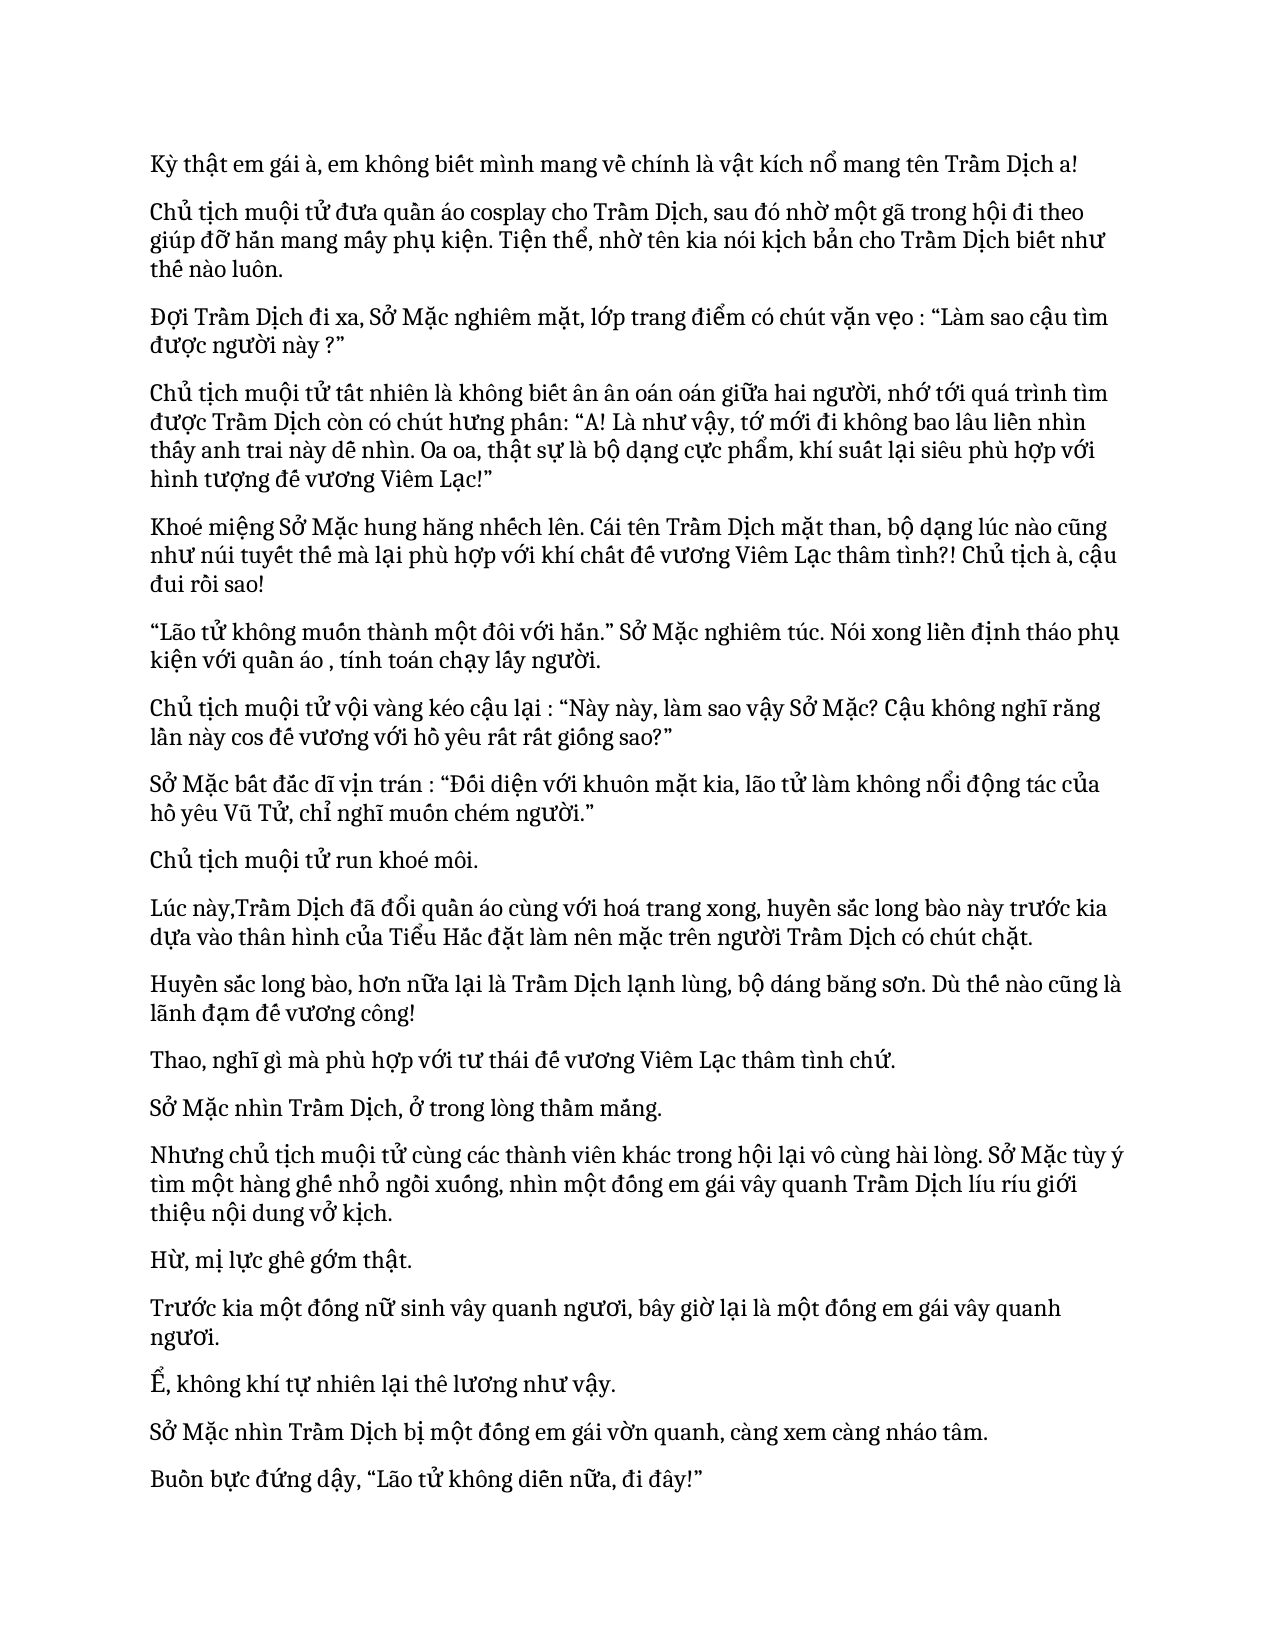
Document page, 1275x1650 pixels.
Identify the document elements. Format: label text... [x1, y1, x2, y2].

text Hừ, mị lực ghê gớm thật. [150, 1246, 1125, 1275]
text Đợi Trầm Dịch đi xa, Sở Mặc nghiêm mặt, lớp trang điểm có chút vặn vẹo : “Làm sao cậu tìm được người này ?” [150, 302, 1125, 360]
text Trước kia một đống nữ sinh vây quanh ngươi, bây giờ lại là một đống em gái vây quanh ngươi. [150, 1294, 1125, 1351]
text Thao, nghĩ gì mà phù hợp với tư thái đế vương Viêm Lạc thâm tình chứ. [150, 1046, 1125, 1075]
text Buồn bực đứng dậy, “Lão tử không diễn nữa, đi đây!” [150, 1465, 1125, 1494]
text Ể, không khí tự nhiên lại thê lương như vậy. [150, 1370, 1125, 1399]
text Nhưng chủ tịch muội tử cùng các thành viên khác trong hội lại vô cùng hài lòng. Sở Mặc tùy ý tìm một hàng ghế nhỏ ngồi xuống, nhìn một đống em gái vây quanh Trầm Dịch líu ríu giới thiệu nội dung vở kịch. [150, 1141, 1125, 1227]
text Chủ tịch muội tử run khoé môi. [150, 846, 1125, 875]
text Kỳ thật em gái à, em không biết mình mang về chính là vật kích nổ mang tên Trầm Dịch a! [150, 150, 1125, 179]
text “Lão tử không muốn thành một đôi với hắn.” Sở Mặc nghiêm túc. Nói xong liền định tháo phụ kiện với quần áo , tính toán chạy lấy người. [150, 617, 1125, 675]
text Huyền sắc long bào, hơn nữa lại là Trầm Dịch lạnh lùng, bộ dáng băng sơn. Dù thế nào cũng là lãnh đạm đế vương công! [150, 970, 1125, 1027]
text Sở Mặc nhìn Trầm Dịch, ở trong lòng thầm mắng. [150, 1094, 1125, 1122]
text Chủ tịch muội tử vội vàng kéo cậu lại : “Này này, làm sao vậy Sở Mặc? Cậu không nghĩ rằng lần này cos đế vương với hồ yêu rất rất giống sao?” [150, 694, 1125, 751]
text Khoé miệng Sở Mặc hung hăng nhếch lên. Cái tên Trầm Dịch mặt than, bộ dạng lúc nào cũng như núi tuyết thế mà lại phù hợp với khí chất đế vương Viêm Lạc thâm tình?! Chủ tịch à, cậu đui rồi sao! [150, 512, 1125, 599]
text Sở Mặc bất đắc dĩ vịn trán : “Đối diện với khuôn mặt kia, lão tử làm không nổi động tác của hồ yêu Vũ Tử, chỉ nghĩ muốn chém người.” [150, 770, 1125, 827]
text Lúc này,Trầm Dịch đã đổi quần áo cùng với hoá trang xong, huyền sắc long bào này trước kia dựa vào thân hình của Tiểu Hắc đặt làm nên mặc trên người Trầm Dịch có chút chặt. [150, 894, 1125, 951]
text Chủ tịch muội tử đưa quần áo cosplay cho Trầm Dịch, sau đó nhờ một gã trong hội đi theo giúp đỡ hắn mang mấy phụ kiện. Tiện thể, nhờ tên kia nói kịch bản cho Trầm Dịch biết như thế nào luôn. [150, 197, 1125, 284]
text Chủ tịch muội tử tất nhiên là không biết ân ân oán oán giữa hai người, nhớ tới quá trình tìm được Trầm Dịch còn có chút hưng phấn: “A! Là như vậy, tớ mới đi không bao lâu liền nhìn thấy anh trai này dễ nhìn. Oa oa, thật sự là bộ dạng cực phẩm, khí suất lại siêu phù hợp với hình tượng đế vương Viêm Lạc!” [150, 379, 1125, 494]
text Sở Mặc nhìn Trầm Dịch bị một đống em gái vờn quanh, càng xem càng nháo tâm. [150, 1417, 1125, 1446]
